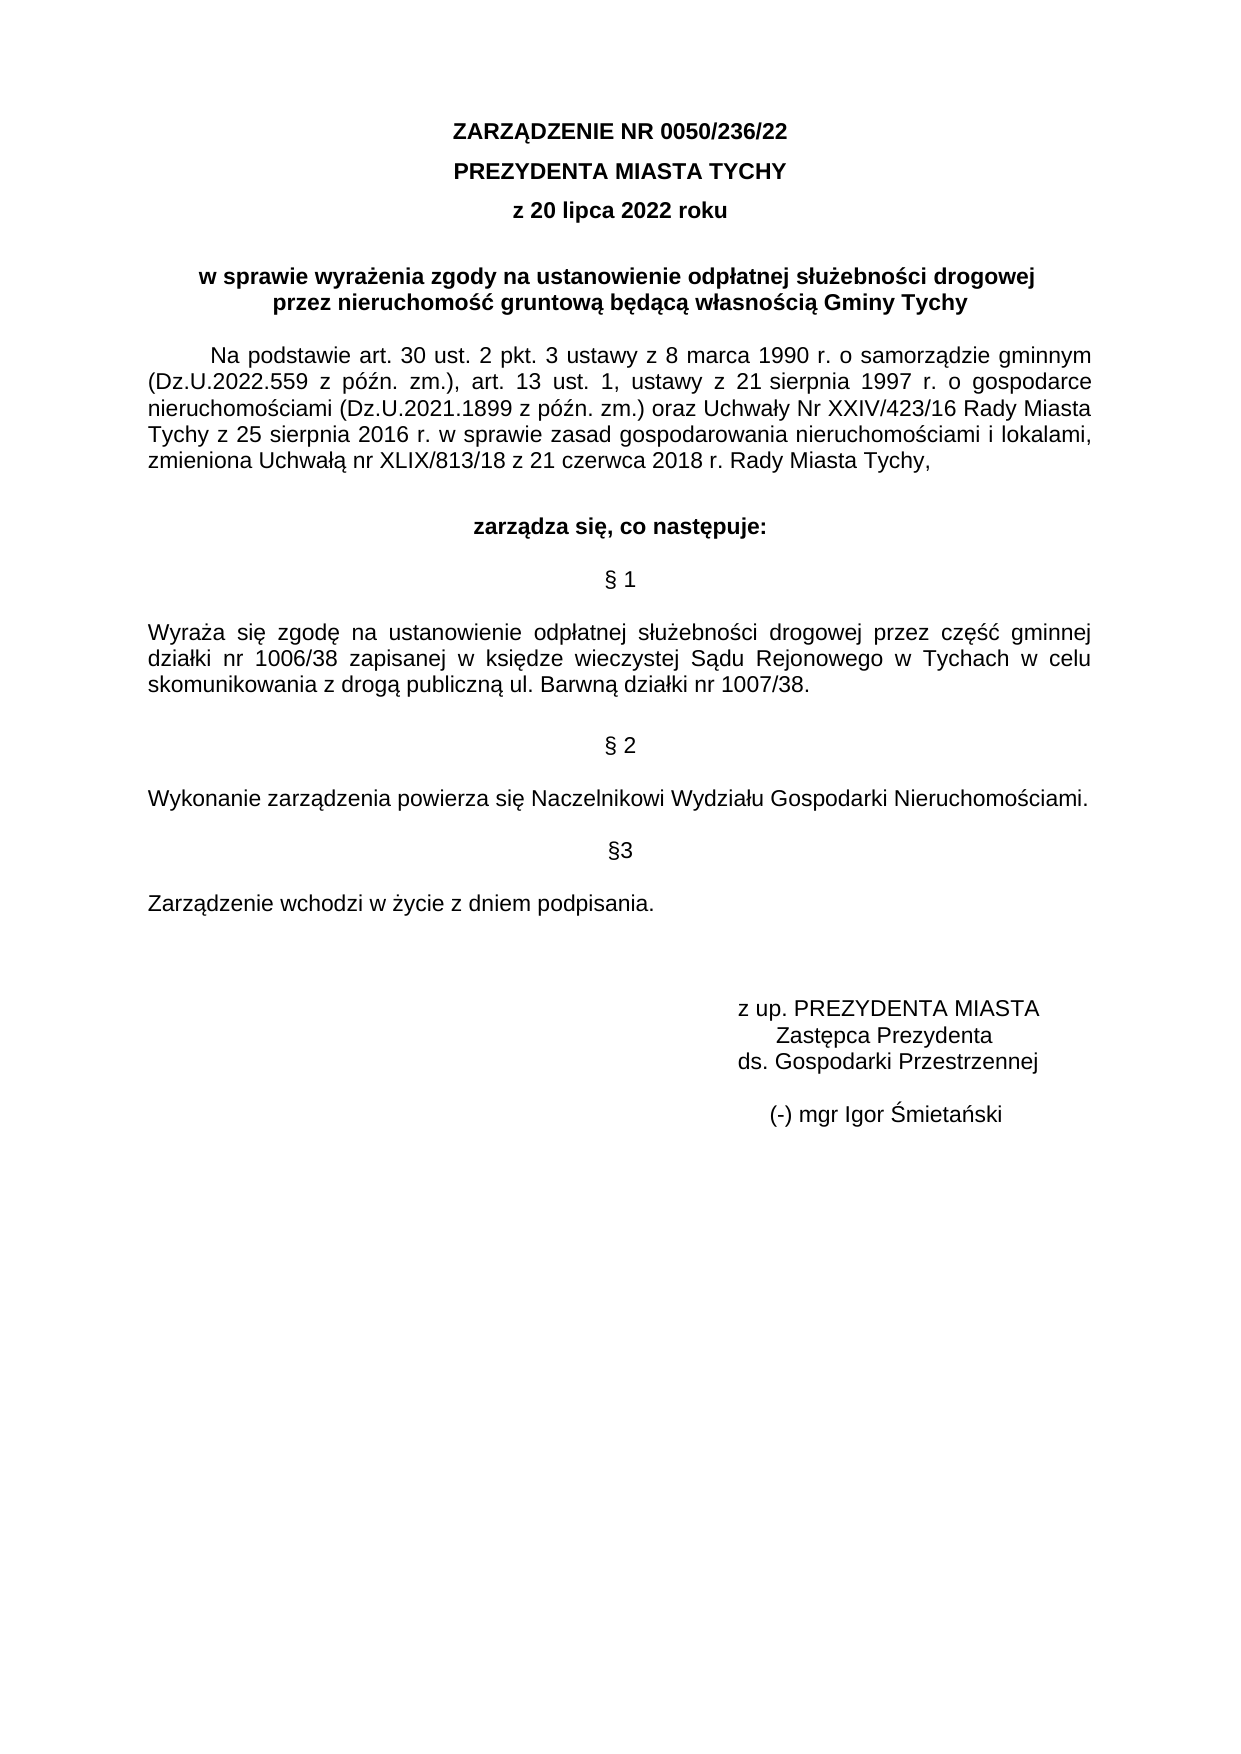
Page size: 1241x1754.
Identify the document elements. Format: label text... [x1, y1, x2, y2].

text z 20 lipca 2022 roku [148, 197, 1092, 223]
text ZARZĄDZENIE NR 0050/236/22 [148, 118, 1092, 144]
text Wyraża się zgodę na ustanowienie odpłatnej służebności drogowej przez część gminnej działki nr 1006/38 zapisanej w księdze wieczystej Sądu Rejonowego w Tychach w celu skomunikowania z drogą publiczną ul. Barwną działki nr 1007/38. [148, 619, 1092, 698]
text PREZYDENTA MIASTA TYCHY [148, 158, 1092, 184]
text w sprawie wyrażenia zgody na ustanowienie odpłatnej służebności drogowej przez nieruchomość gruntową będącą własnością Gminy Tychy [148, 263, 1092, 316]
text ds. Gospodarki Przestrzennej [664, 1048, 1092, 1074]
text Zarządzenie wchodzi w życie z dniem podpisania. [148, 890, 1092, 916]
text zarządza się, co następuje: [148, 513, 1092, 539]
text Na podstawie art. 30 ust. 2 pkt. 3 ustawy z 8 marca 1990 r. o samorządzie gminnym (Dz.U.2022.559 z późn. zm.), art. 13 ust. 1, ustawy z 21 sierpnia 1997 r. o gospodarce nieruchomościami (Dz.U.2021.1899 z późn. zm.) oraz Uchwały Nr XXIV/423/16 Rady Miasta Tychy z 25 sierpnia 2016 r. w sprawie zasad gospodarowania nieruchomościami i lokalami, zmieniona Uchwałą nr XLIX/813/18 z 21 czerwca 2018 r. Rady Miasta Tychy, [148, 342, 1092, 474]
list Wykonanie zarządzenia powierza się Naczelnikowi Wydziału Gospodarki Nieruchomościami. [148, 784, 1092, 811]
text § 1 [148, 566, 1092, 592]
text §3 [148, 837, 1092, 863]
text (-) mgr Igor Śmietański [664, 1101, 1092, 1127]
text z up. PREZYDENTA MIASTA [664, 995, 1092, 1022]
text § 2 [148, 732, 1092, 758]
text Zastępca Prezydenta [738, 1022, 1092, 1048]
